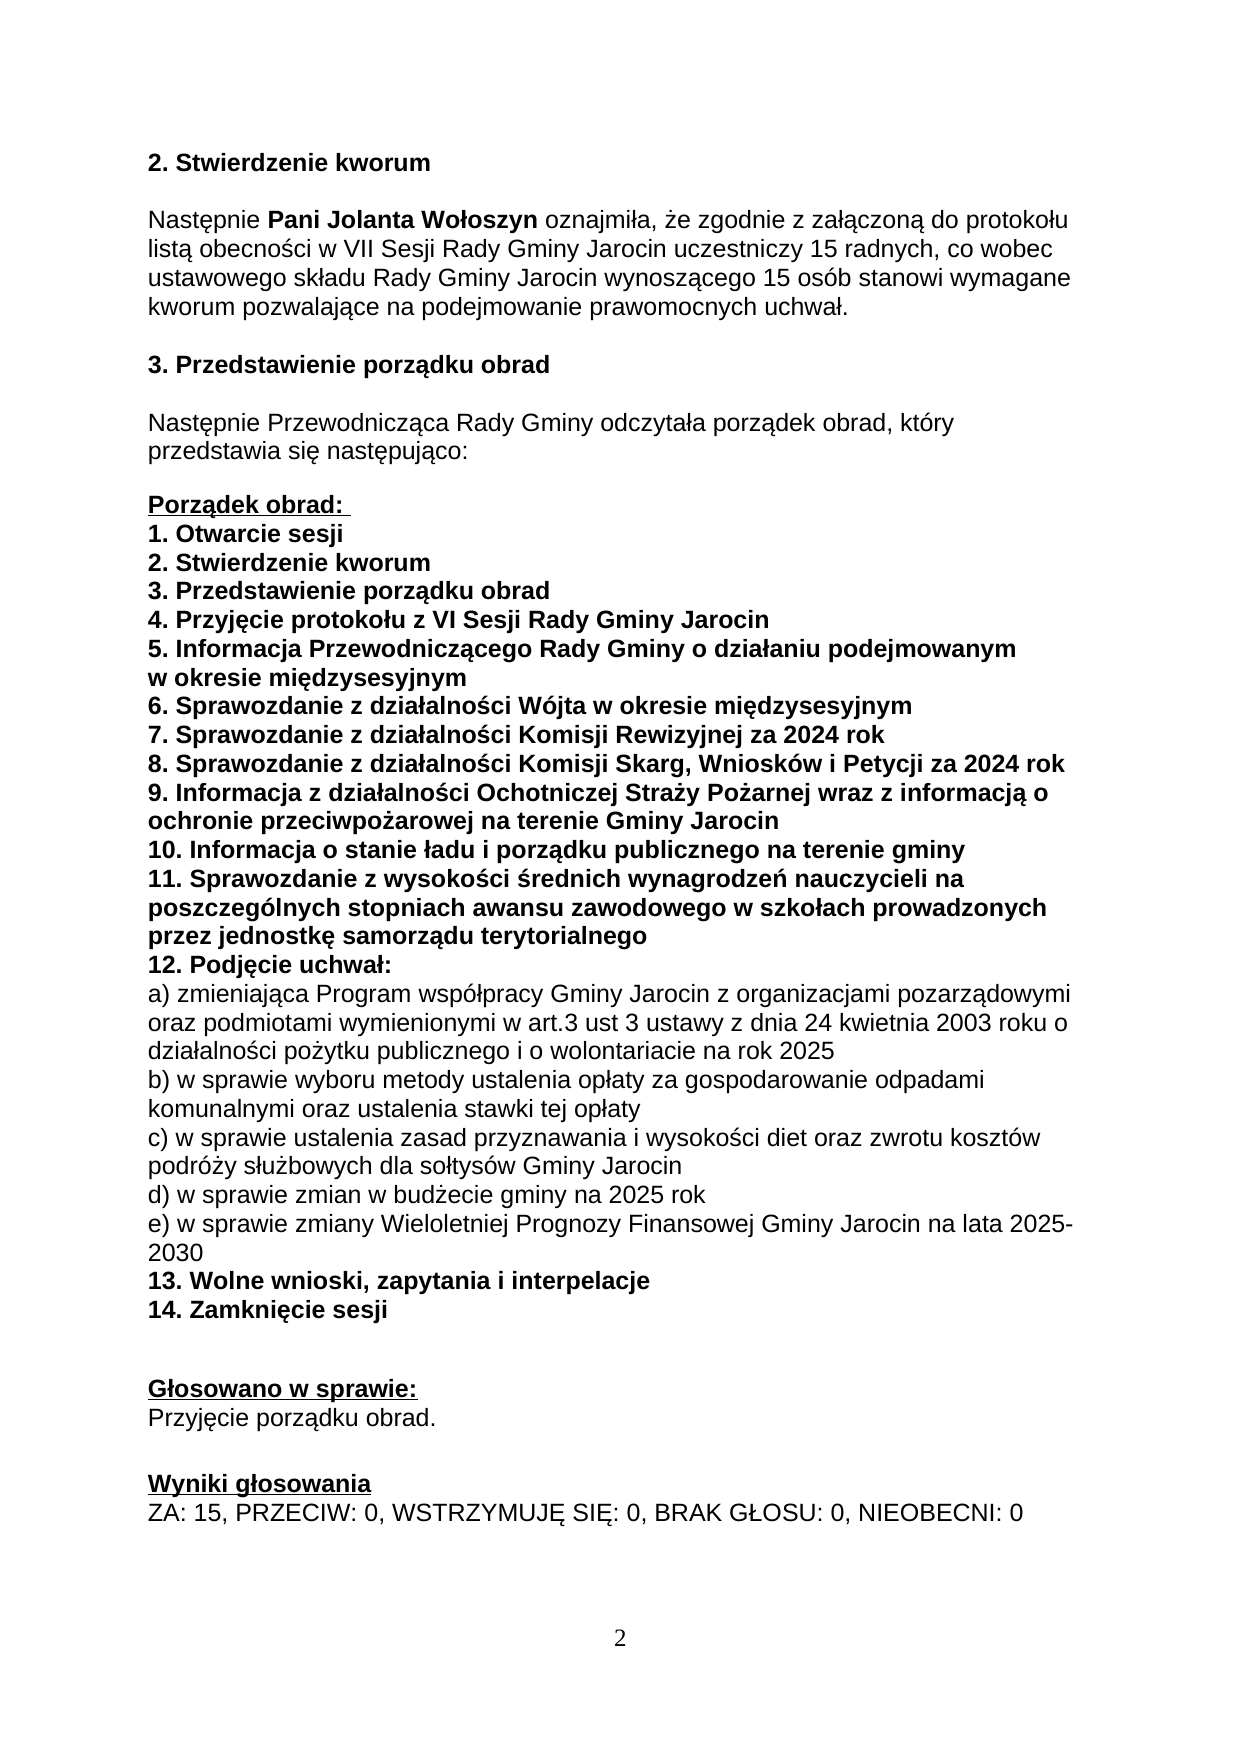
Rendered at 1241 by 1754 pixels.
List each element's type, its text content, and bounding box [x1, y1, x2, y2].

text 9. Informacja z działalności Ochotniczej Straży Pożarnej wraz z informacją o ochronie przeciwpożarowej na terenie Gminy Jarocin [148, 778, 1093, 835]
text 8. Sprawozdanie z działalności Komisji Skarg, Wniosków i Petycji za 2024 rok [148, 749, 1093, 778]
text Wyniki głosowania [148, 1469, 1093, 1498]
text 2. Stwierdzenie kworum [148, 148, 1093, 176]
text c) w sprawie ustalenia zasad przyznawania i wysokości diet oraz zwrotu kosztów podróży służbowych dla sołtysów Gminy Jarocin [148, 1123, 1093, 1180]
text 11. Sprawozdanie z wysokości średnich wynagrodzeń nauczycieli na poszczególnych stopniach awansu zawodowego w szkołach prowadzonych przez jednostkę samorządu terytorialnego [148, 864, 1093, 950]
text 14. Zamknięcie sesji [148, 1295, 1093, 1324]
text 10. Informacja o stanie ładu i porządku publicznego na terenie gminy [148, 835, 1093, 864]
text 12. Podjęcie uchwał: [148, 950, 1093, 979]
text 4. Przyjęcie protokołu z VI Sesji Rady Gminy Jarocin [148, 605, 1093, 634]
text d) w sprawie zmian w budżecie gminy na 2025 rok [148, 1180, 1093, 1209]
text 6. Sprawozdanie z działalności Wójta w okresie międzysesyjnym [148, 691, 1093, 720]
text Następnie Pani Jolanta Wołoszyn oznajmiła, że zgodnie z załączoną do protokołu listą obecności w VII Sesji Rady Gminy Jarocin uczestniczy 15 radnych, co wobec ustawowego składu Rady Gminy Jarocin wynoszącego 15 osób stanowi wymagane kworum pozwalające na podejmowanie prawomocnych uchwał. [148, 206, 1093, 321]
text ZA: 15, PRZECIW: 0, WSTRZYMUJĘ SIĘ: 0, BRAK GŁOSU: 0, NIEOBECNI: 0 [148, 1498, 1093, 1526]
text Głosowano w sprawie: [148, 1374, 1093, 1403]
text 7. Sprawozdanie z działalności Komisji Rewizyjnej za 2024 rok [148, 720, 1093, 749]
text a) zmieniająca Program współpracy Gminy Jarocin z organizacjami pozarządowymi oraz podmiotami wymienionymi w art.3 ust 3 ustawy z dnia 24 kwietnia 2003 roku o działalności pożytku publicznego i o wolontariacie na rok 2025 [148, 979, 1093, 1065]
text 5. Informacja Przewodniczącego Rady Gminy o działaniu podejmowanym [148, 634, 1093, 663]
text b) w sprawie wyboru metody ustalenia opłaty za gospodarowanie odpadami komunalnymi oraz ustalenia stawki tej opłaty [148, 1065, 1093, 1123]
text 1. Otwarcie sesji [148, 519, 1093, 548]
text Porządek obrad: [148, 490, 1093, 519]
text w okresie międzysesyjnym [148, 663, 1093, 691]
text Następnie Przewodnicząca Rady Gminy odczytała porządek obrad, który przedstawia się następująco: [148, 408, 1093, 465]
text 2. Stwierdzenie kworum [148, 548, 1093, 576]
text 3. Przedstawienie porządku obrad [148, 576, 1093, 605]
text 3. Przedstawienie porządku obrad [148, 350, 1093, 378]
text e) w sprawie zmiany Wieloletniej Prognozy Finansowej Gminy Jarocin na lata 2025-2030 [148, 1209, 1093, 1266]
text Przyjęcie porządku obrad. [148, 1403, 1093, 1431]
text 13. Wolne wnioski, zapytania i interpelacje [148, 1266, 1093, 1295]
